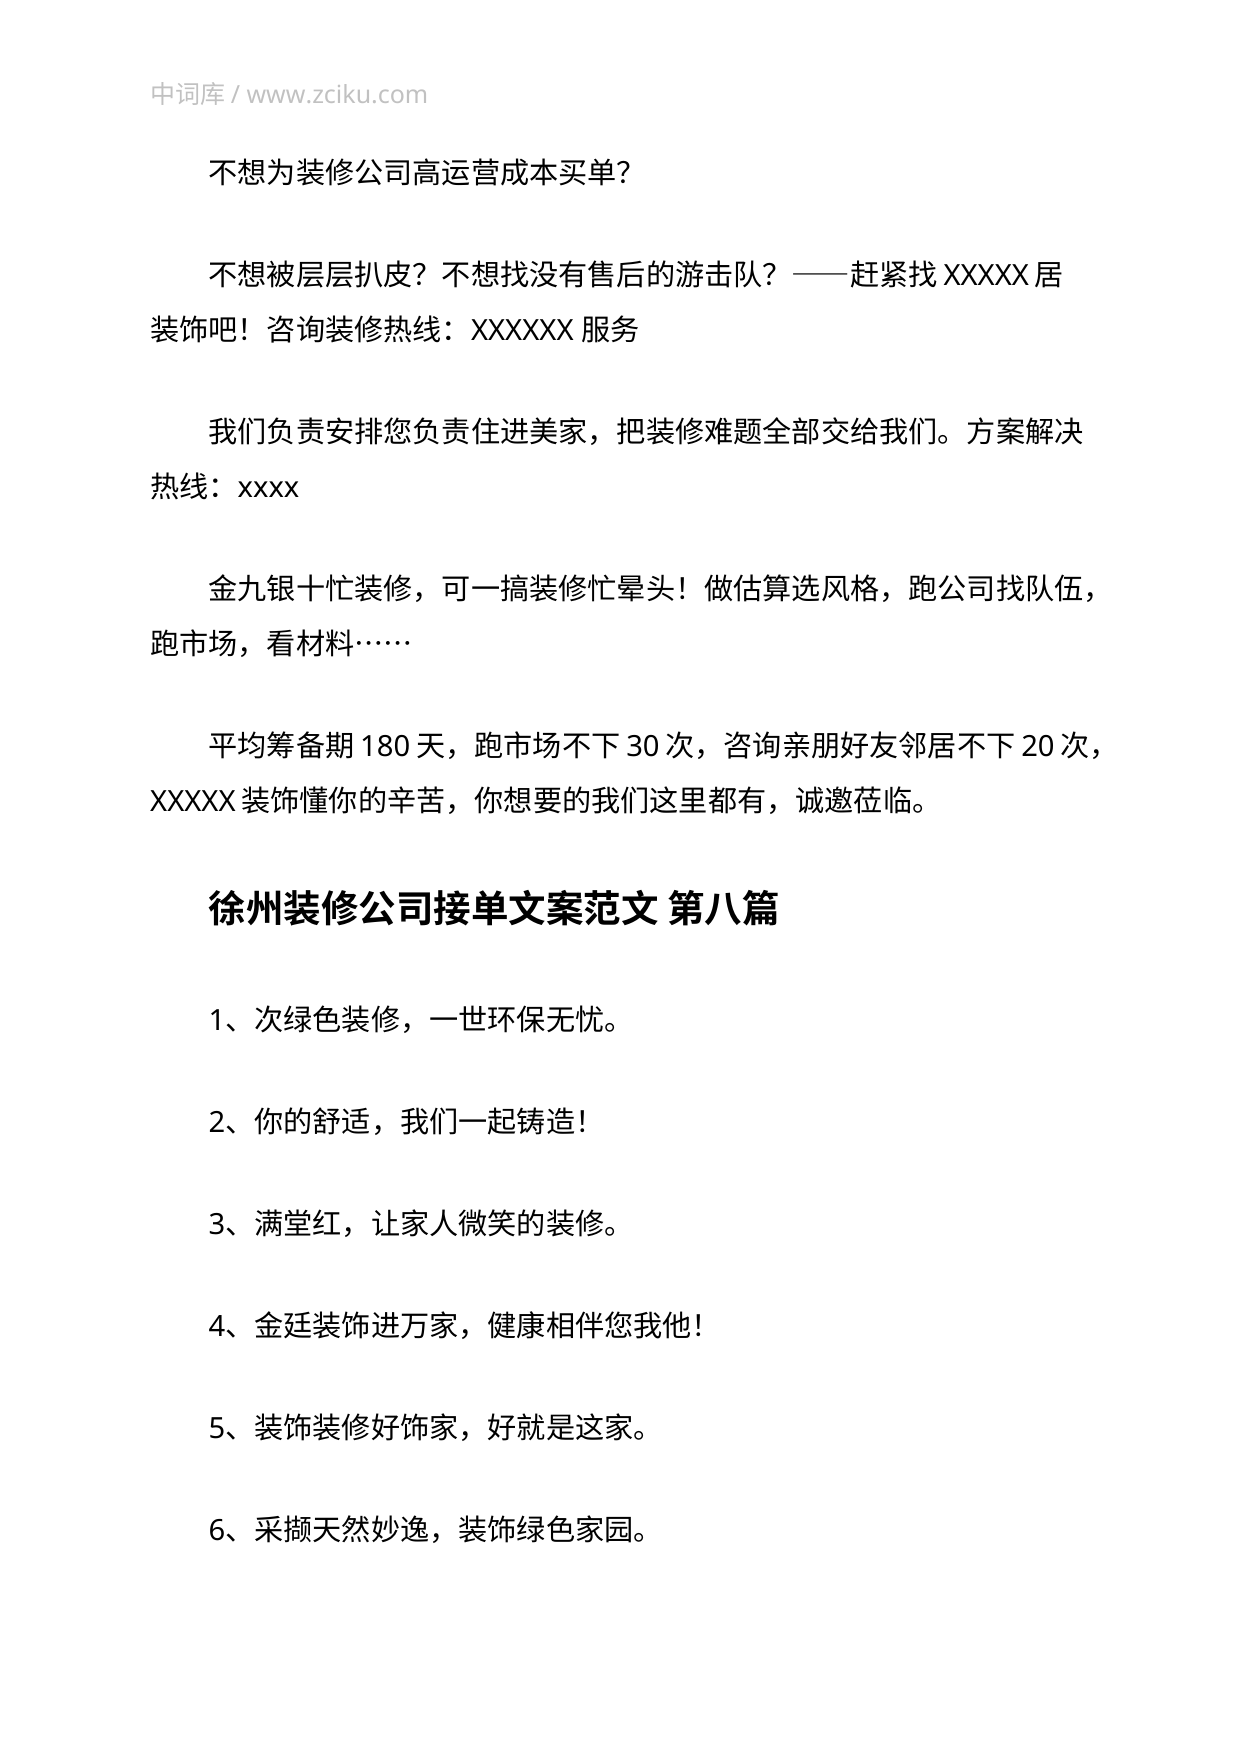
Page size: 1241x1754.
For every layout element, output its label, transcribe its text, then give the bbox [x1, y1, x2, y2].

text 3、满堂红，让家人微笑的装修。 [150, 1201, 1090, 1243]
text 1、次绿色装修，一世环保无忧。 [150, 997, 1090, 1039]
text 我们负责安排您负责住进美家，把装修难题全部交给我们。方案解决热线：xxxx [150, 409, 1090, 506]
text 平均筹备期180天，跑市场不下30次，咨询亲朋好友邻居不下20次，XXXXX装饰懂你的辛苦，你想要的我们这里都有，诚邀莅临。 [150, 722, 1090, 820]
text 不想为装修公司高运营成本买单？ [150, 150, 1090, 192]
text 4、金廷装饰进万家，健康相伴您我他！ [150, 1303, 1090, 1345]
text 徐州装修公司接单文案范文 第八篇 [150, 879, 1090, 933]
text 2、你的舒适，我们一起铸造！ [150, 1099, 1090, 1141]
text 5、装饰装修好饰家，好就是这家。 [150, 1404, 1090, 1447]
text 不想被层层扒皮？不想找没有售后的游击队？——赶紧找XXXXX居装饰吧！咨询装修热线：XXXXXX 服务 [150, 252, 1090, 349]
text 金九银十忙装修，可一搞装修忙晕头！做估算选风格，跑公司找队伍，跑市场，看材料…… [150, 566, 1090, 663]
text 6、采撷天然妙逸，装饰绿色家园。 [150, 1507, 1090, 1549]
